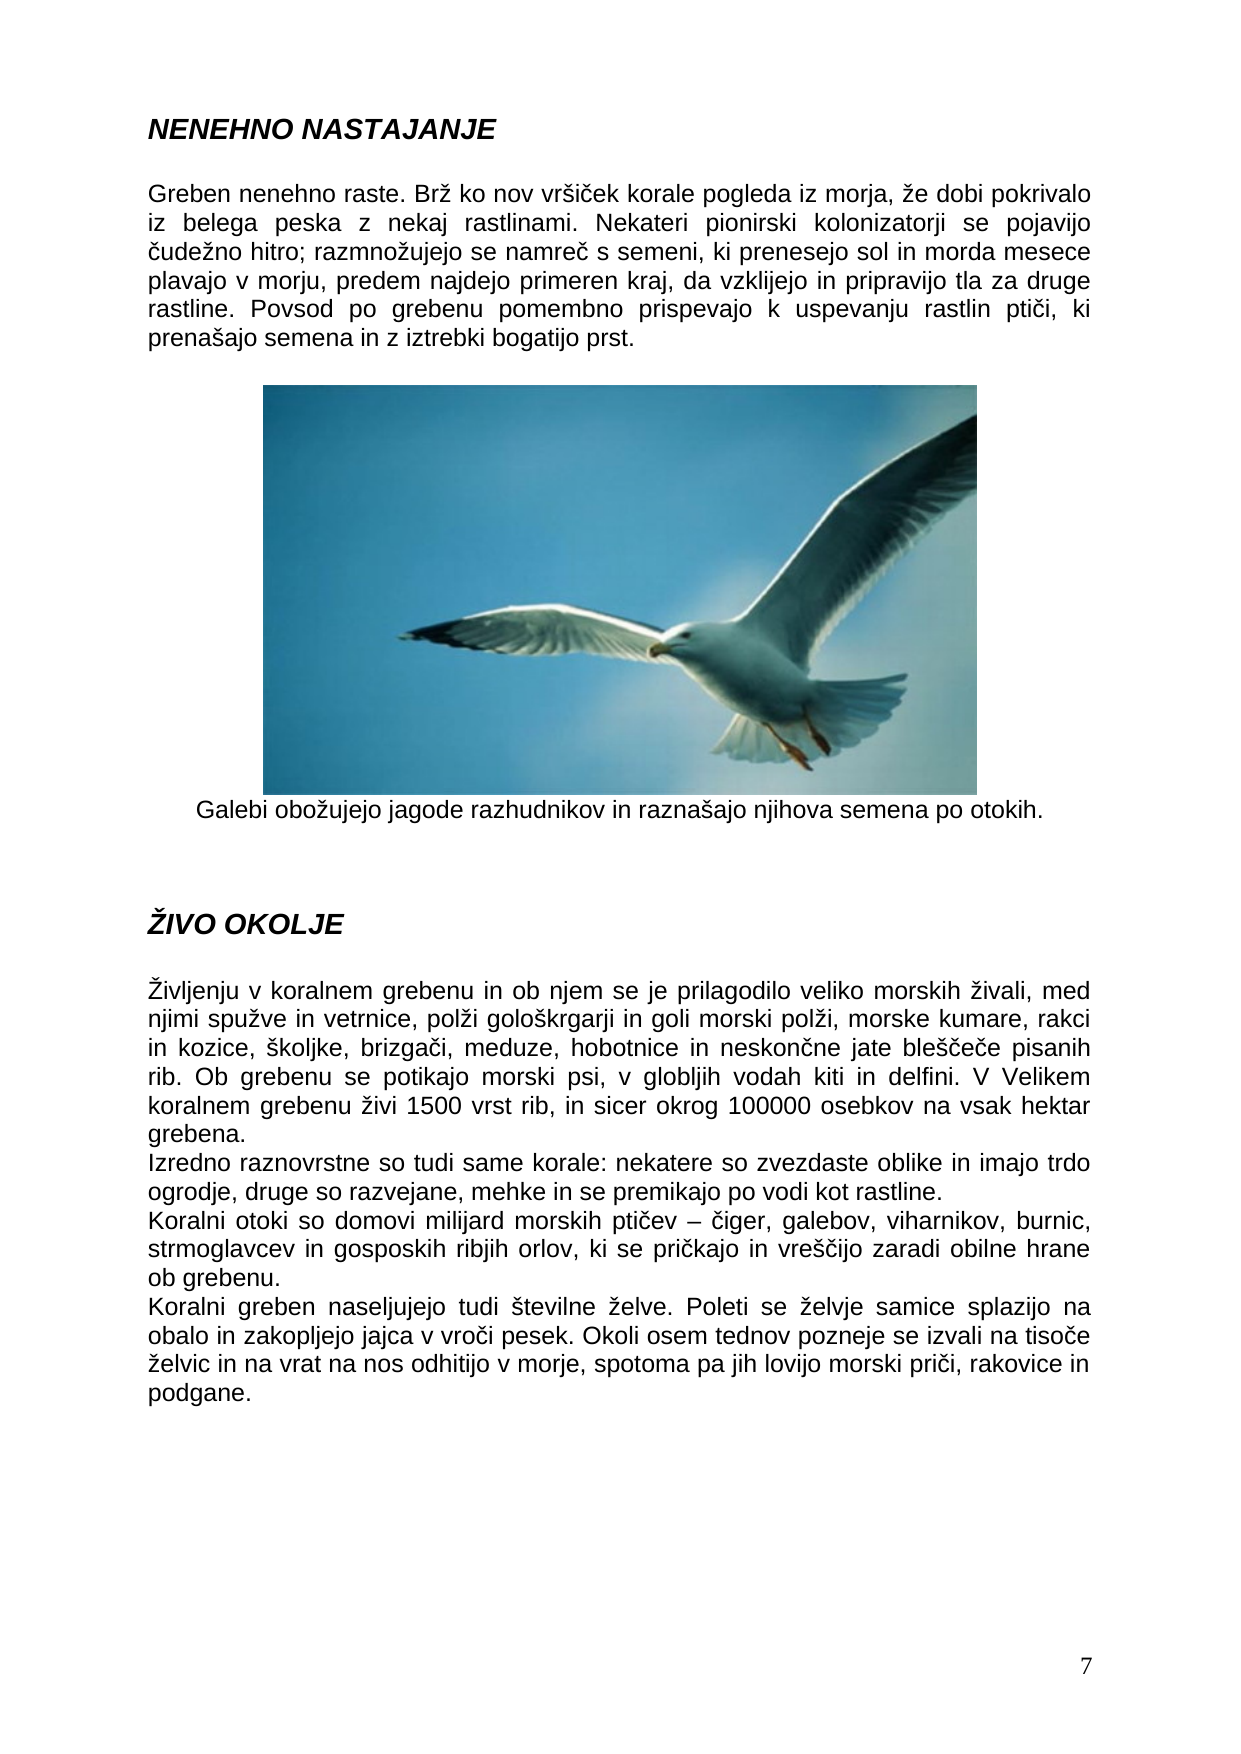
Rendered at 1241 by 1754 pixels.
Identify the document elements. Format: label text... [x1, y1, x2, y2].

text Koralni greben naseljujejo tudi številne želve. Poleti se želvje samice splazijo na obalo in zakopljejo jajca v vroči pesek. Okoli osem tednov pozneje se izvali na tisoče želvic in na vrat na nos odhitijo v morje, spotoma pa jih lovijo morski priči, rakovice in podgane. [148, 1292, 1092, 1407]
subtitle ŽIVO OKOLJE [148, 907, 1092, 941]
picture [263, 385, 977, 795]
text Greben nenehno raste. Brž ko nov vršiček korale pogleda iz morja, že dobi pokrivalo iz belega peska z nekaj rastlinami. Nekateri pionirski kolonizatorji se pojavijo čudežno hitro; razmnožujejo se namreč s semeni, ki prenesejo sol in morda mesece plavajo v morju, predem najdejo primeren kraj, da vzklijejo in pripravijo tla za druge rastline. Povsod po grebenu pomembno prispevajo k uspevanju rastlin ptiči, ki prenašajo semena in z iztrebki bogatijo prst. [148, 179, 1092, 352]
text Galebi obožujejo jagode razhudnikov in raznašajo njihova semena po otokih. [148, 795, 1092, 824]
text Izredno raznovrstne so tudi same korale: nekatere so zvezdaste oblike in imajo trdo ogrodje, druge so razvejane, mehke in se premikajo po vodi kot rastline. [148, 1148, 1092, 1206]
text Življenju v koralnem grebenu in ob njem se je prilagodilo veliko morskih živali, med njimi spužve in vetrnice, polži gološkrgarji in goli morski polži, morske kumare, rakci in kozice, školjke, brizgači, meduze, hobotnice in neskončne jate bleščeče pisanih rib. Ob grebenu se potikajo morski psi, v globljih vodah kiti in delfini. V Velikem koralnem grebenu živi 1500 vrst rib, in sicer okrog 100000 osebkov na vsak hektar grebena. [148, 976, 1092, 1148]
text Koralni otoki so domovi milijard morskih ptičev – čiger, galebov, viharnikov, burnic, strmoglavcev in gosposkih ribjih orlov, ki se pričkajo in vreščijo zaradi obilne hrane ob grebenu. [148, 1206, 1092, 1292]
text NENEHNO NASTAJANJE [148, 112, 1092, 146]
